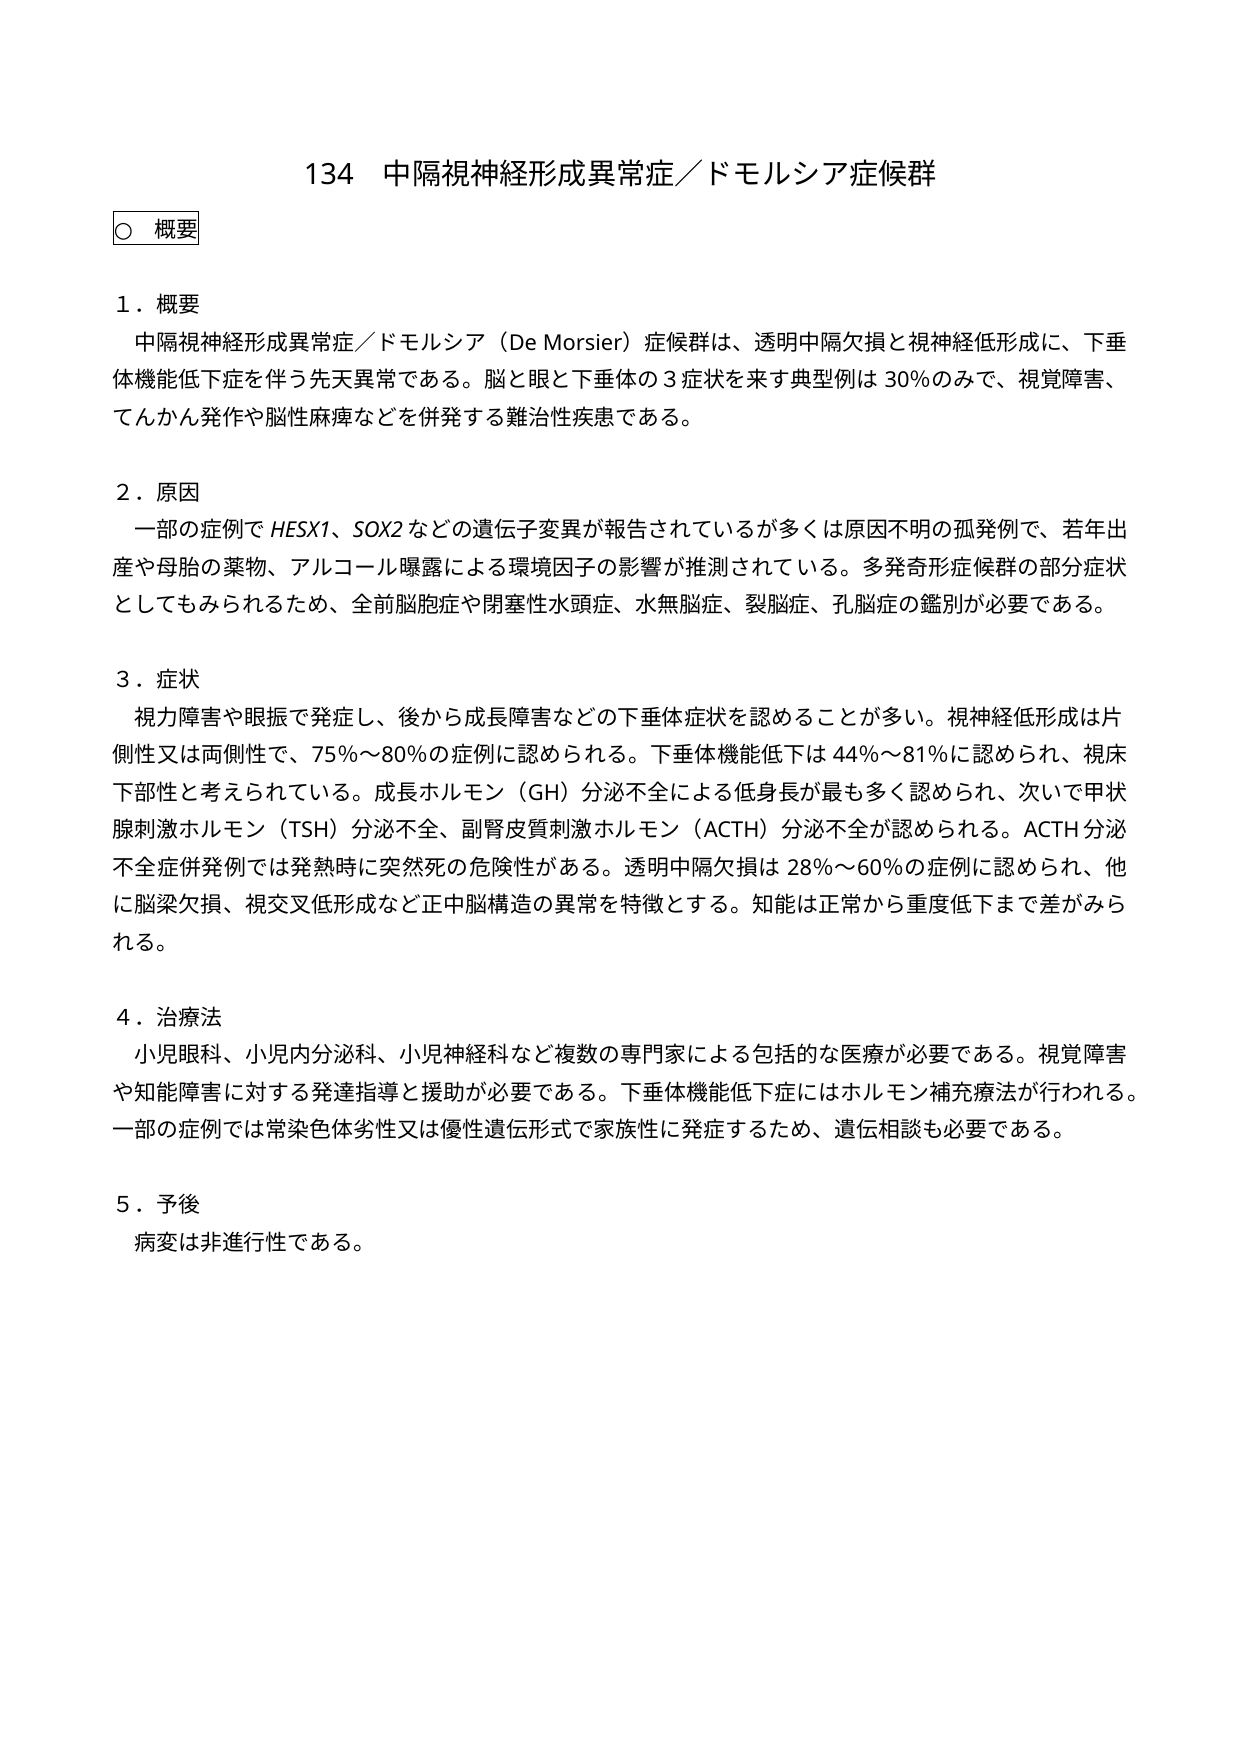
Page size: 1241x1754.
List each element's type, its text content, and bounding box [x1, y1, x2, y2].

text 小児眼科、小児内分泌科、小児神経科など複数の専門家による包括的な医療が必要である。視覚障害や知能障害に対する発達指導と援助が必要である。下垂体機能低下症にはホルモン補充療法が行われる。一部の症例では常染色体劣性又は優性遺伝形式で家族性に発症するため、遺伝相談も必要である。 [112, 1034, 1128, 1147]
text 病変は非進行性である。 [112, 1222, 1128, 1259]
text ３．症状 [112, 659, 1128, 697]
text 一部の症例でHESX1、SOX2などの遺伝子変異が報告されているが多くは原因不明の孤発例で、若年出産や母胎の薬物、アルコール曝露による環境因子の影響が推測されている。多発奇形症候群の部分症状としてもみられるため、全前脳胞症や閉塞性水頭症、水無脳症、裂脳症、孔脳症の鑑別が必要である。 [112, 509, 1128, 622]
text ４．治療法 [112, 997, 1128, 1034]
text 134 中隔視神経形成異常症／ドモルシア症候群 [112, 134, 1128, 209]
text 視力障害や眼振で発症し、後から成長障害などの下垂体症状を認めることが多い。視神経低形成は片側性又は両側性で、75％～80％の症例に認められる。下垂体機能低下は44％～81％に認められ、視床下部性と考えられている。成長ホルモン（GH）分泌不全による低身長が最も多く認められ、次いで甲状腺刺激ホルモン（TSH）分泌不全、副腎皮質刺激ホルモン（ACTH）分泌不全が認められる。ACTH分泌不全症併発例では発熱時に突然死の危険性がある。透明中隔欠損は28％～60％の症例に認められ、他に脳梁欠損、視交叉低形成など正中脳構造の異常を特徴とする。知能は正常から重度低下まで差がみられる。 [112, 697, 1128, 959]
text ５．予後 [112, 1184, 1128, 1222]
text 中隔視神経形成異常症／ドモルシア（De Morsier）症候群は、透明中隔欠損と視神経低形成に、下垂体機能低下症を伴う先天異常である。脳と眼と下垂体の３症状を来す典型例は30％のみで、視覚障害、てんかん発作や脳性麻痺などを併発する難治性疾患である。 [112, 322, 1128, 434]
text ○ 概要 [112, 209, 1128, 247]
text ２．原因 [112, 472, 1128, 509]
text １．概要 [112, 284, 1128, 322]
